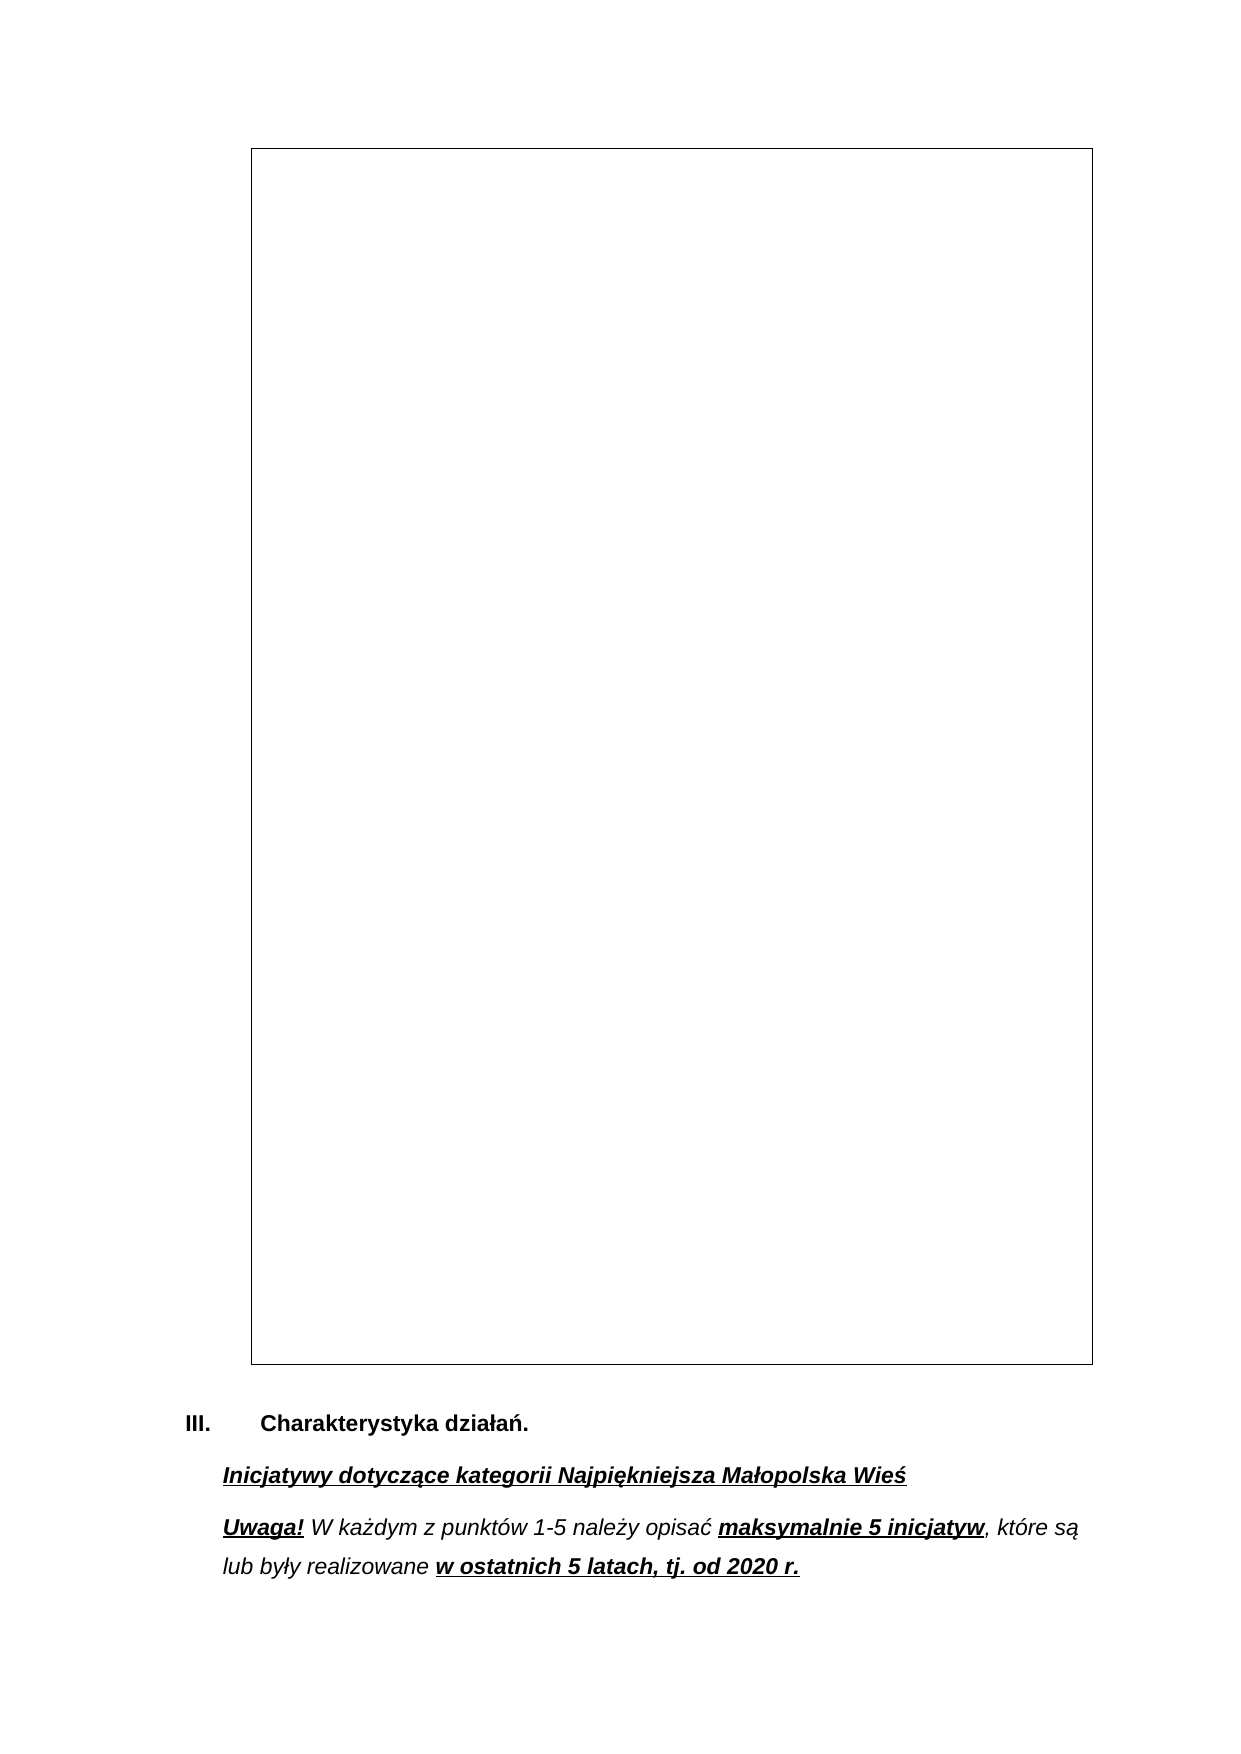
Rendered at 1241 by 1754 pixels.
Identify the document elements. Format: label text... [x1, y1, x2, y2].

list Charakterystyka działań. [185, 1410, 1093, 1436]
text Inicjatywy dotyczące kategorii Najpiękniejsza Małopolska Wieś [223, 1462, 1093, 1488]
table_header [252, 149, 1092, 1364]
text Uwaga! W każdym z punktów 1-5 należy opisać maksymalnie 5 inicjatyw, które są lub były realizowane w ostatnich 5 latach, tj. od 2020 r. [223, 1514, 1093, 1579]
